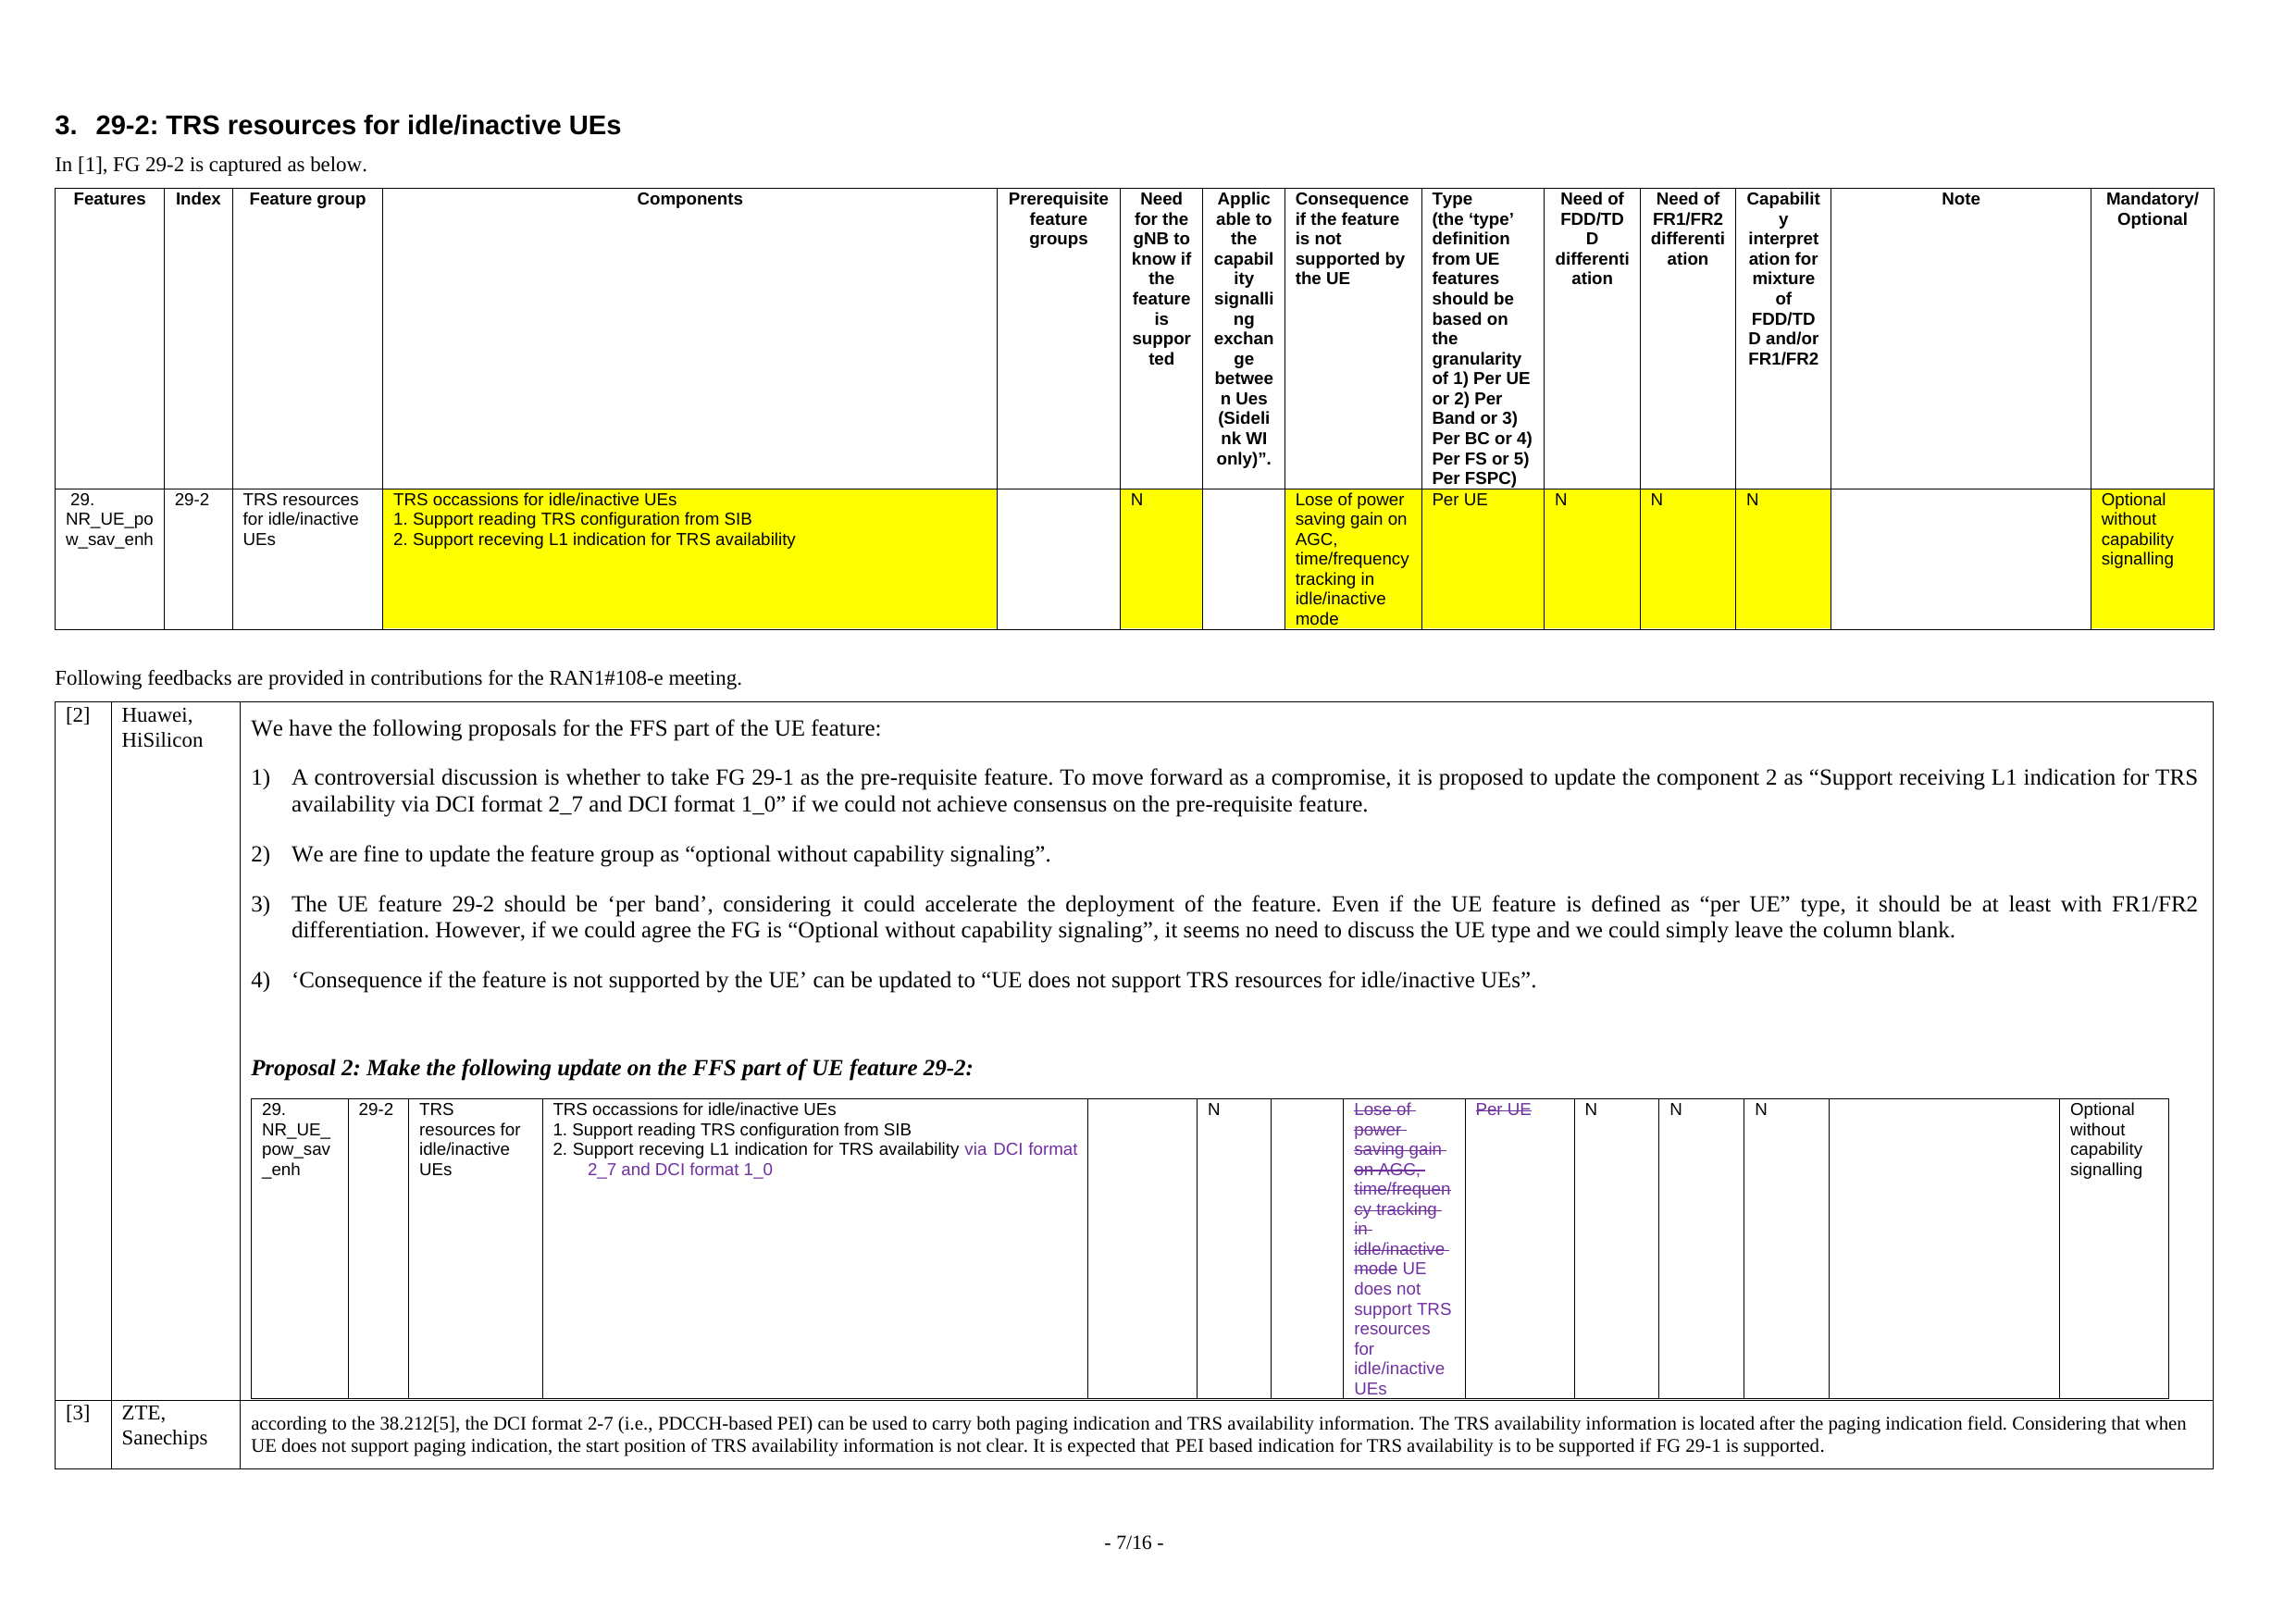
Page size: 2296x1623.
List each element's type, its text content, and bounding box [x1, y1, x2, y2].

text Following feedbacks are provided in contributions for the RAN1#108-e meeting. [55, 665, 2214, 690]
table_cell 29. NR_UE_pow_sav_enh [56, 489, 164, 628]
table_cell N [1736, 489, 1831, 628]
table_cell N [1641, 489, 1735, 628]
table_cell Lose of power saving gain on AGC, time/frequency tracking in idle/inactive mode [1285, 489, 1421, 628]
table_header Features [56, 189, 164, 488]
table_header We have the following proposals for the FFS part of the UE feature: A controversial discussion is whether to take FG 29-1 as the pre-requisite feature. To move forward as a compromise, it is proposed to update the component 2 as “Support receiving L1 indication for TRS availability via DCI format 2_7 and DCI format 1_0” if we could not achieve consensus on the pre-requisite feature. We are fine to update the feature group as “optional without capability signaling”. The UE feature 29-2 should be ‘per band’, considering it could accelerate the deployment of the feature. Even if the UE feature is defined as “per UE” type, it should be at least with FR1/FR2 differentiation. However, if we could agree the FG is “Optional without capability signaling”, it seems no need to discuss the UE type and we could simply leave the column blank. ‘Consequence if the feature is not supported by the UE’ can be updated to “UE does not support TRS resources for idle/inactive UEs”. Proposal 2: Make the following update on the FFS part of UE feature 29-2: [241, 702, 2213, 1399]
table_header Need for the gNB to know if the feature is supported [1121, 189, 1202, 488]
table_cell TRS occassions for idle/inactive UEs 1. Support reading TRS configuration from SIB 2. Support receving L1 indication for TRS availability [383, 489, 997, 628]
table_header Mandatory/Optional [2091, 189, 2214, 488]
text In [1], FG 29-2 is captured as below. [55, 152, 2214, 177]
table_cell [241, 1401, 2213, 1468]
table_cell Per UE [1422, 489, 1544, 628]
table_header Consequence if the feature is not supported by the UE [1285, 189, 1421, 488]
table_header Capability interpretation for mixture of FDD/TDD and/or FR1/FR2 [1736, 189, 1831, 488]
table_header Components [383, 189, 997, 488]
table_header Need of FDD/TDD differentiation [1545, 189, 1640, 488]
subtitle 29-2: TRS resources for idle/inactive UEs [55, 109, 2214, 141]
table_cell N [1545, 489, 1640, 628]
table_cell ZTE, Sanechips [112, 1401, 240, 1468]
table_cell Optional without capability signalling [2091, 489, 2214, 628]
table_cell [1831, 489, 2091, 628]
table_cell TRS resources for idle/inactive UEs [233, 489, 382, 628]
table_header Prerequisite feature groups [998, 189, 1120, 488]
table_cell [998, 489, 1120, 628]
table_header Applicable to the capability signalling exchange between Ues (Sidelink WI only)”. [1203, 189, 1285, 488]
table_header [2] [56, 702, 111, 1399]
table_header Type (the ‘type’ definition from UE features should be based on the granularity of 1) Per UE or 2) Per Band or 3) Per BC or 4) Per FS or 5) Per FSPC) [1422, 189, 1544, 488]
table_header Feature group [233, 189, 382, 488]
table_cell [3] [56, 1401, 111, 1468]
table_header Huawei, HiSilicon [112, 702, 240, 1399]
table_cell [1203, 489, 1285, 628]
table_header Need of FR1/FR2 differentiation [1641, 189, 1735, 488]
table_header Index [165, 189, 232, 488]
table_cell 29-2 [165, 489, 232, 628]
table_cell N [1121, 489, 1202, 628]
table_header Note [1831, 189, 2091, 488]
